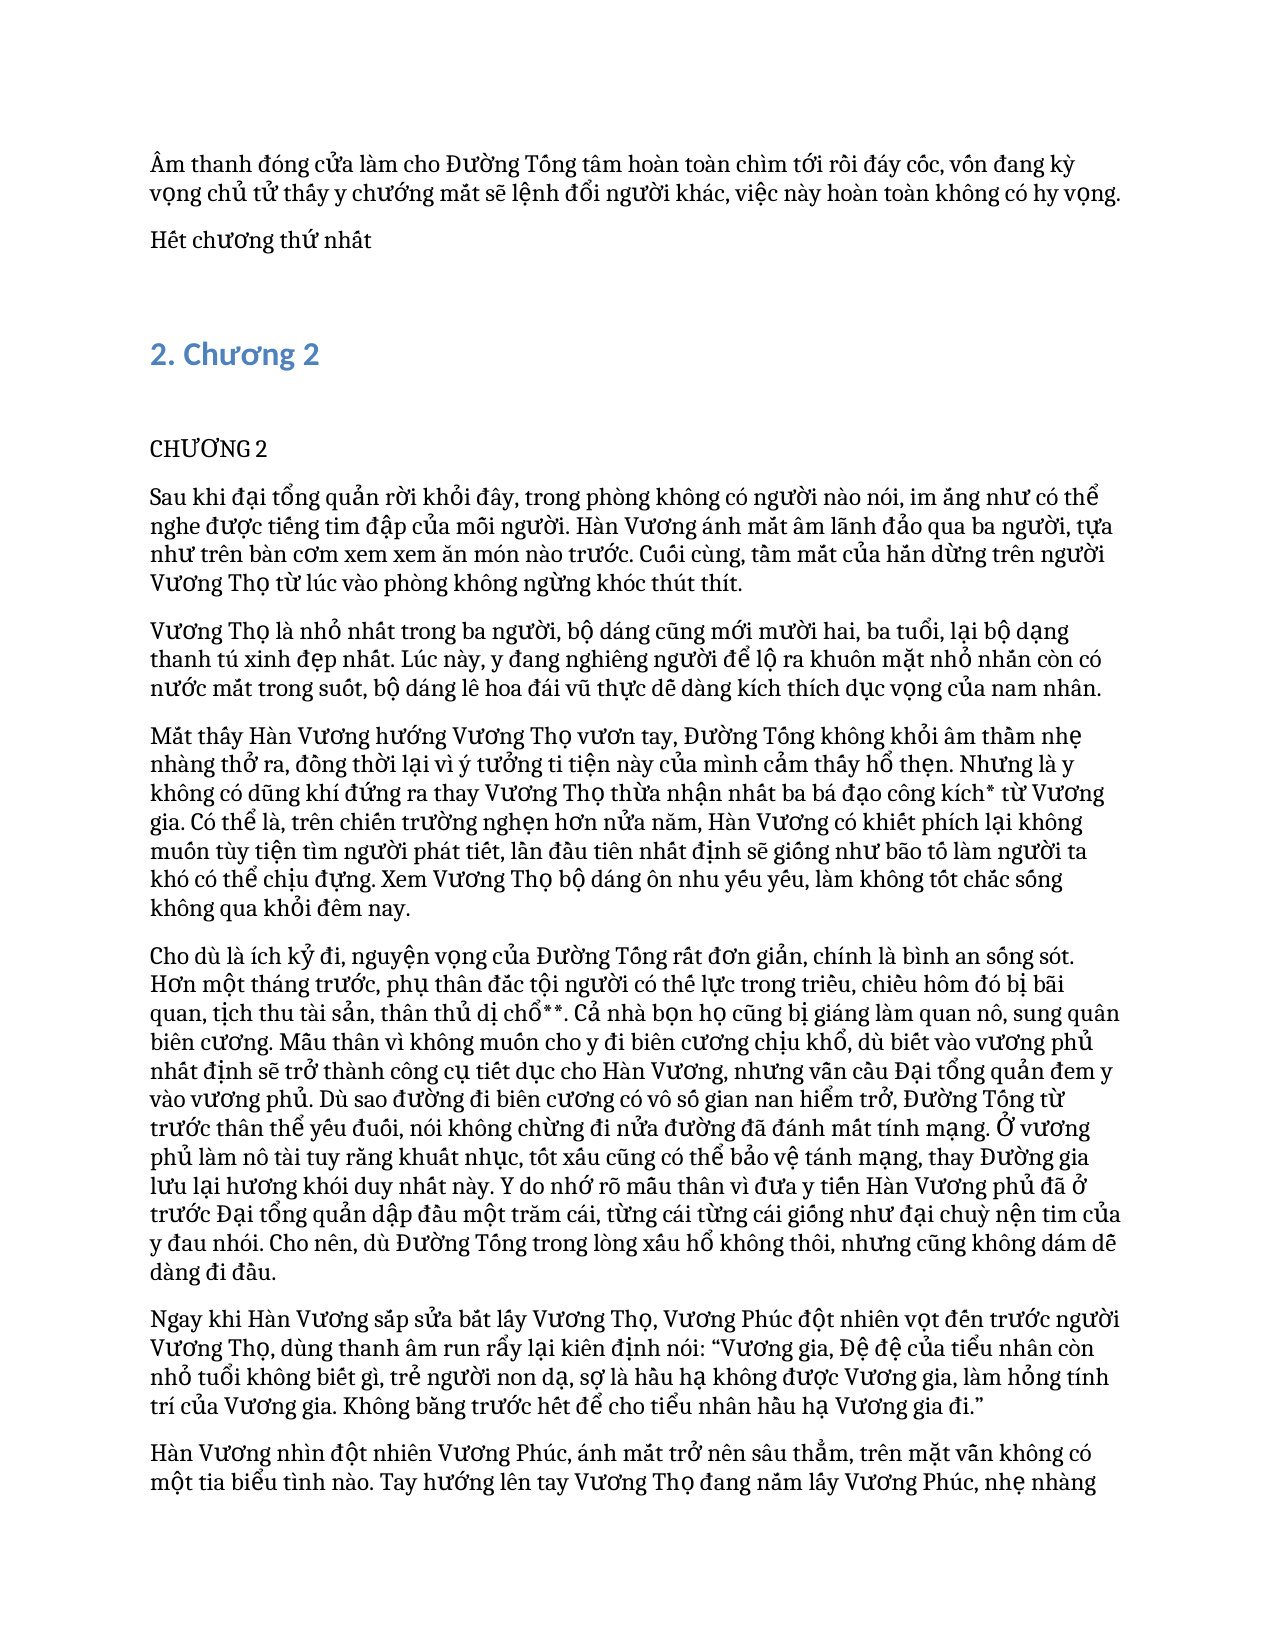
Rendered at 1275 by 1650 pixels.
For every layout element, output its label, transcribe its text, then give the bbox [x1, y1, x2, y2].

text Sau khi đại tổng quản rời khỏi đây, trong phòng không có người nào nói, im ắng như có thể nghe được tiếng tim đập của mỗi người. Hàn Vương ánh mắt âm lãnh đảo qua ba người, tựa như trên bàn cơm xem xem ăn món nào trước. Cuối cùng, tầm mắt của hắn dừng trên người Vương Thọ từ lúc vào phòng không ngừng khóc thút thít. [150, 483, 1125, 598]
text Mắt thấy Hàn Vương hướng Vương Thọ vươn tay, Đường Tống không khỏi âm thầm nhẹ nhàng thở ra, đồng thời lại vì ý tưởng ti tiện này của mình cảm thấy hổ thẹn. Nhưng là y không có dũng khí đứng ra thay Vương Thọ thừa nhận nhất ba bá đạo công kích* từ Vương gia. Có thể là, trên chiến trường nghẹn hơn nửa năm, Hàn Vương có khiết phích lại không muốn tùy tiện tìm người phát tiết, lần đầu tiên nhất định sẽ giống như bão tố làm người ta khó có thể chịu đựng. Xem Vương Thọ bộ dáng ôn nhu yếu yếu, làm không tốt chắc sống không qua khỏi đêm nay. [150, 722, 1125, 923]
text CHƯƠNG 2 [150, 378, 1125, 464]
text Hết chương thứ nhất [150, 226, 1125, 312]
text Vương Thọ là nhỏ nhất trong ba người, bộ dáng cũng mới mười hai, ba tuổi, lại bộ dạng thanh tú xinh đẹp nhất. Lúc này, y đang nghiêng người để lộ ra khuôn mặt nhỏ nhắn còn có nước mắt trong suốt, bộ dáng lê hoa đái vũ thực dễ dàng kích thích dục vọng của nam nhân. [150, 617, 1125, 703]
text Cho dù là ích kỷ đi, nguyện vọng của Đường Tống rất đơn giản, chính là bình an sống sót. Hơn một tháng trước, phụ thân đắc tội người có thế lực trong triều, chiều hôm đó bị bãi quan, tịch thu tài sản, thân thủ dị chổ**. Cả nhà bọn họ cũng bị giáng làm quan nô, sung quân biên cương. Mẫu thân vì không muốn cho y đi biên cương chịu khổ, dù biết vào vương phủ nhất định sẽ trở thành công cụ tiết dục cho Hàn Vương, nhưng vẫn cầu Đại tổng quản đem y vào vương phủ. Dù sao đường đi biên cương có vô số gian nan hiểm trở, Đường Tống từ trước thân thể yếu đuối, nói không chừng đi nửa đường đã đánh mất tính mạng. Ở vương phủ làm nô tài tuy rằng khuất nhục, tốt xấu cũng có thể bảo vệ tánh mạng, thay Đường gia lưu lại hương khói duy nhất này. Y do nhớ rõ mẫu thân vì đưa y tiến Hàn Vương phủ đã ở trước Đại tổng quản dập đầu một trăm cái, từng cái từng cái giống như đại chuỳ nện tim của y đau nhói. Cho nên, dù Đường Tống trong lòng xấu hổ không thôi, nhưng cũng không dám dễ dàng đi đầu. [150, 942, 1125, 1287]
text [150, 1439, 1125, 1497]
text Âm thanh đóng cửa làm cho Đường Tống tâm hoàn toàn chìm tới rồi đáy cốc, vốn đang kỳ vọng chủ tử thấy y chướng mắt sẽ lệnh đổi người khác, việc này hoàn toàn không có hy vọng. [150, 150, 1125, 207]
subtitle 2. Chương 2 [150, 333, 1125, 374]
text Ngay khi Hàn Vương sắp sửa bắt lấy Vương Thọ, Vương Phúc đột nhiên vọt đến trước người Vương Thọ, dùng thanh âm run rẩy lại kiên định nói: “Vương gia, Đệ đệ của tiểu nhân còn nhỏ tuổi không biết gì, trẻ người non dạ, sợ là hầu hạ không được Vương gia, làm hỏng tính trí của Vương gia. Không bằng trước hết để cho tiểu nhân hầu hạ Vương gia đi.” [150, 1305, 1125, 1420]
